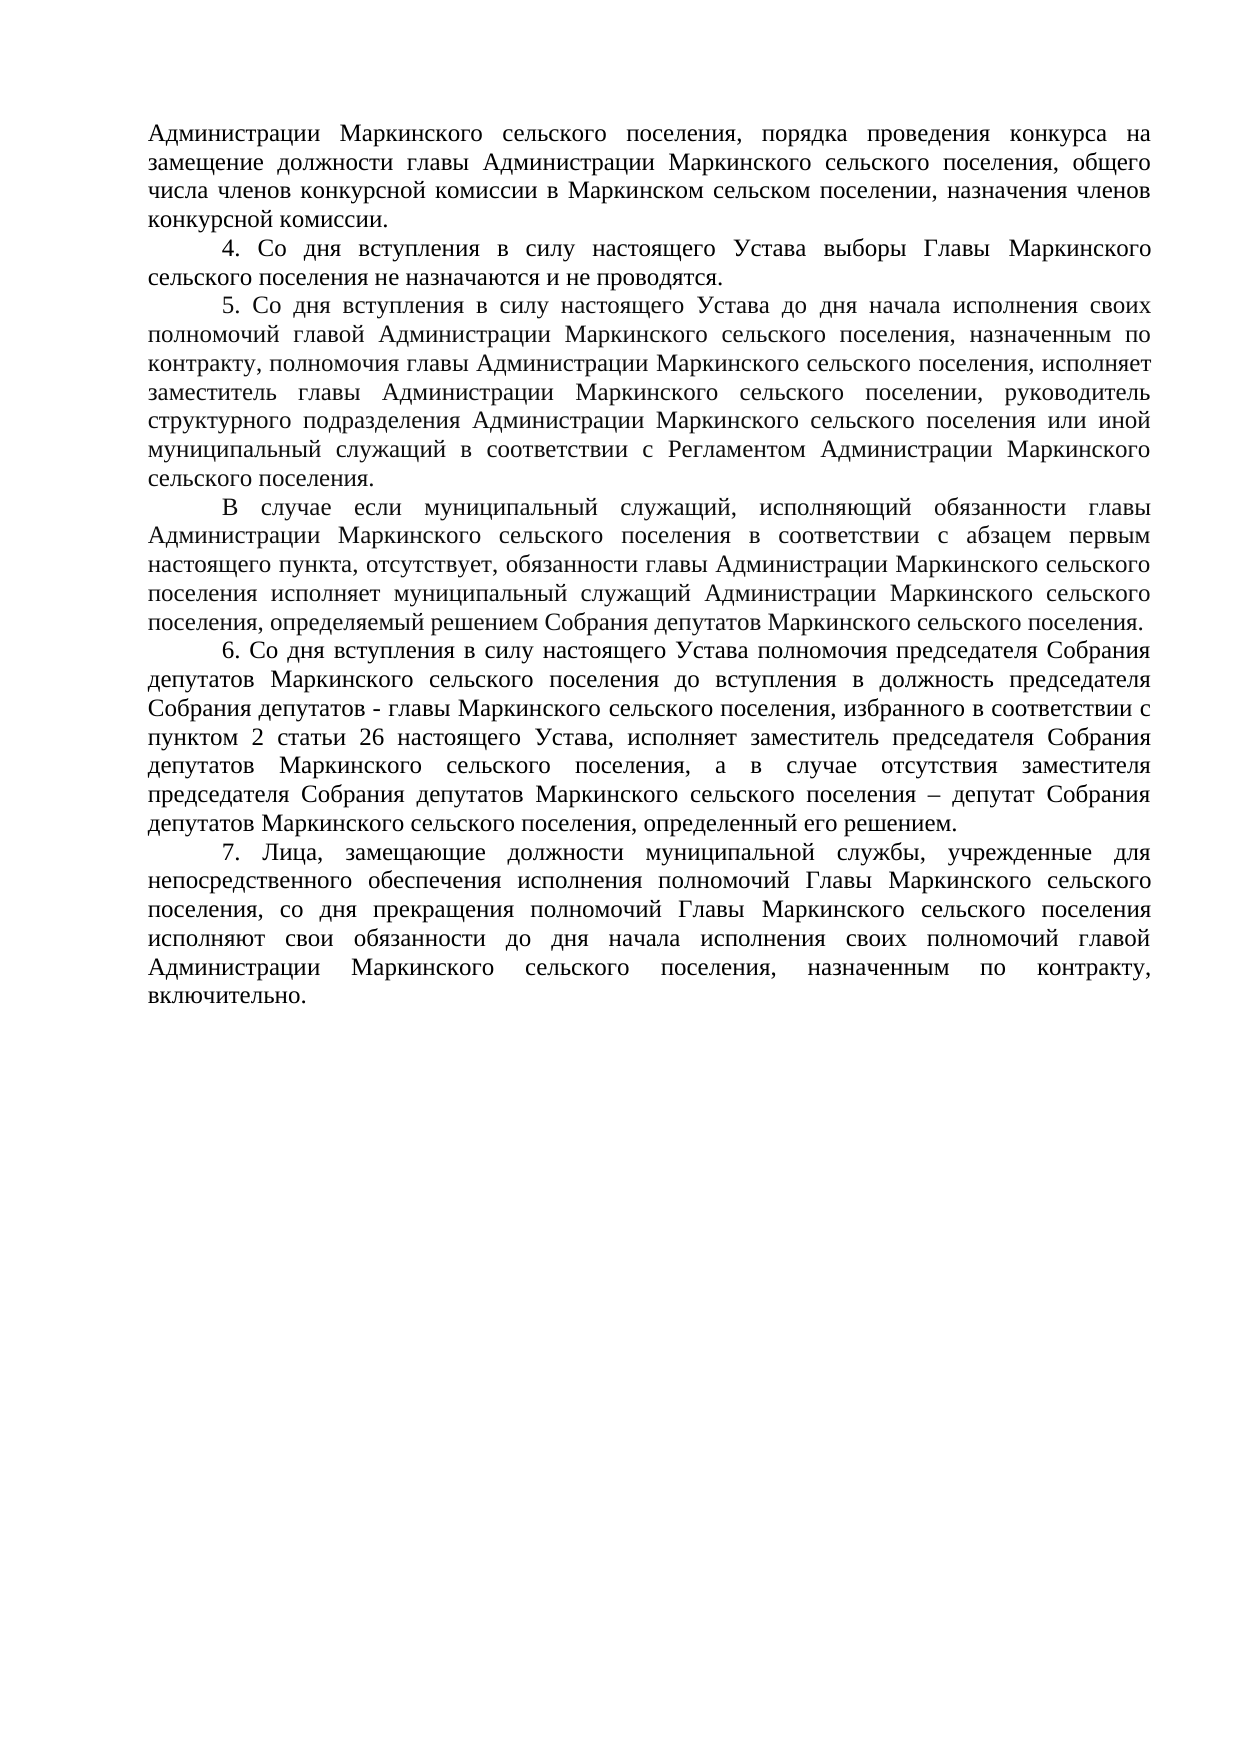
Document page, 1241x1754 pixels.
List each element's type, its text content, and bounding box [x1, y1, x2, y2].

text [148, 118, 1152, 233]
text 4. Со дня вступления в силу настоящего Устава выборы Главы Маркинского сельского поселения не назначаются и не проводятся. [148, 233, 1152, 291]
text 6. Со дня вступления в силу настоящего Устава полномочия председателя Собрания депутатов Маркинского сельского поселения до вступления в должность председателя Собрания депутатов - главы Маркинского сельского поселения, избранного в соответствии с пунктом 2 статьи 26 настоящего Устава, исполняет заместитель председателя Собрания депутатов Маркинского сельского поселения, а в случае отсутствия заместителя председателя Собрания депутатов Маркинского сельского поселения – депутат Собрания депутатов Маркинского сельского поселения, определенный его решением. [148, 636, 1152, 837]
text 5. Со дня вступления в силу настоящего Устава до дня начала исполнения своих полномочий главой Администрации Маркинского сельского поселения, назначенным по контракту, полномочия главы Администрации Маркинского сельского поселения, исполняет заместитель главы Администрации Маркинского сельского поселении, руководитель структурного подразделения Администрации Маркинского сельского поселения или иной муниципальный служащий в соответствии с Регламентом Администрации Маркинского сельского поселения. [148, 291, 1152, 492]
text 7. Лица, замещающие должности муниципальной службы, учрежденные для непосредственного обеспечения исполнения полномочий Главы Маркинского сельского поселения, со дня прекращения полномочий Главы Маркинского сельского поселения исполняют свои обязанности до дня начала исполнения своих полномочий главой Администрации Маркинского сельского поселения, назначенным по контракту, включительно. [148, 837, 1152, 1009]
text В случае если муниципальный служащий, исполняющий обязанности главы Администрации Маркинского сельского поселения в соответствии с абзацем первым настоящего пункта, отсутствует, обязанности главы Администрации Маркинского сельского поселения исполняет муниципальный служащий Администрации Маркинского сельского поселения, определяемый решением Собрания депутатов Маркинского сельского поселения. [148, 492, 1152, 636]
